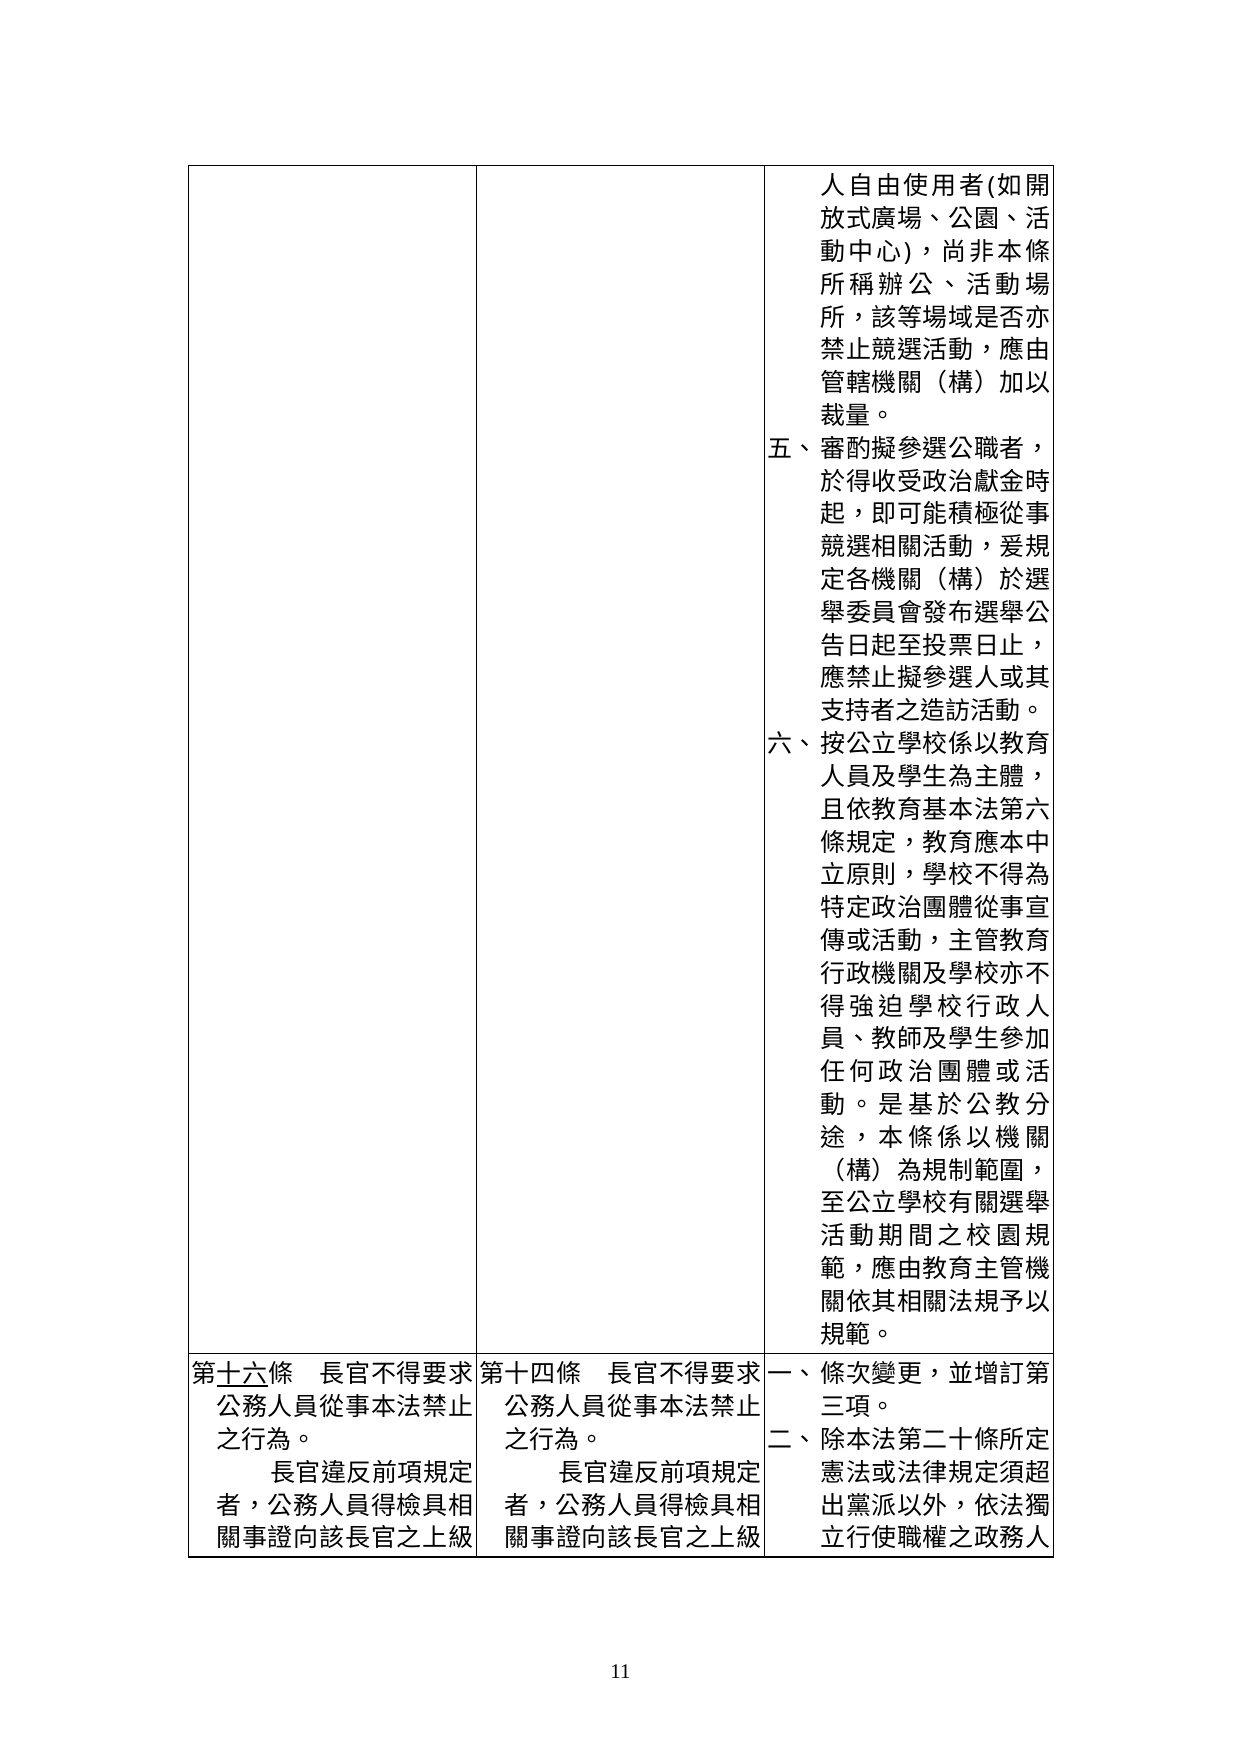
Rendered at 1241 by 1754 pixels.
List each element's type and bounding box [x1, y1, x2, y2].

table_cell [477, 166, 764, 1353]
table_cell [189, 1354, 476, 1556]
table_cell [765, 1354, 1053, 1556]
table_cell [765, 166, 1053, 1353]
table_cell [189, 166, 476, 1353]
table_cell [477, 1354, 764, 1556]
